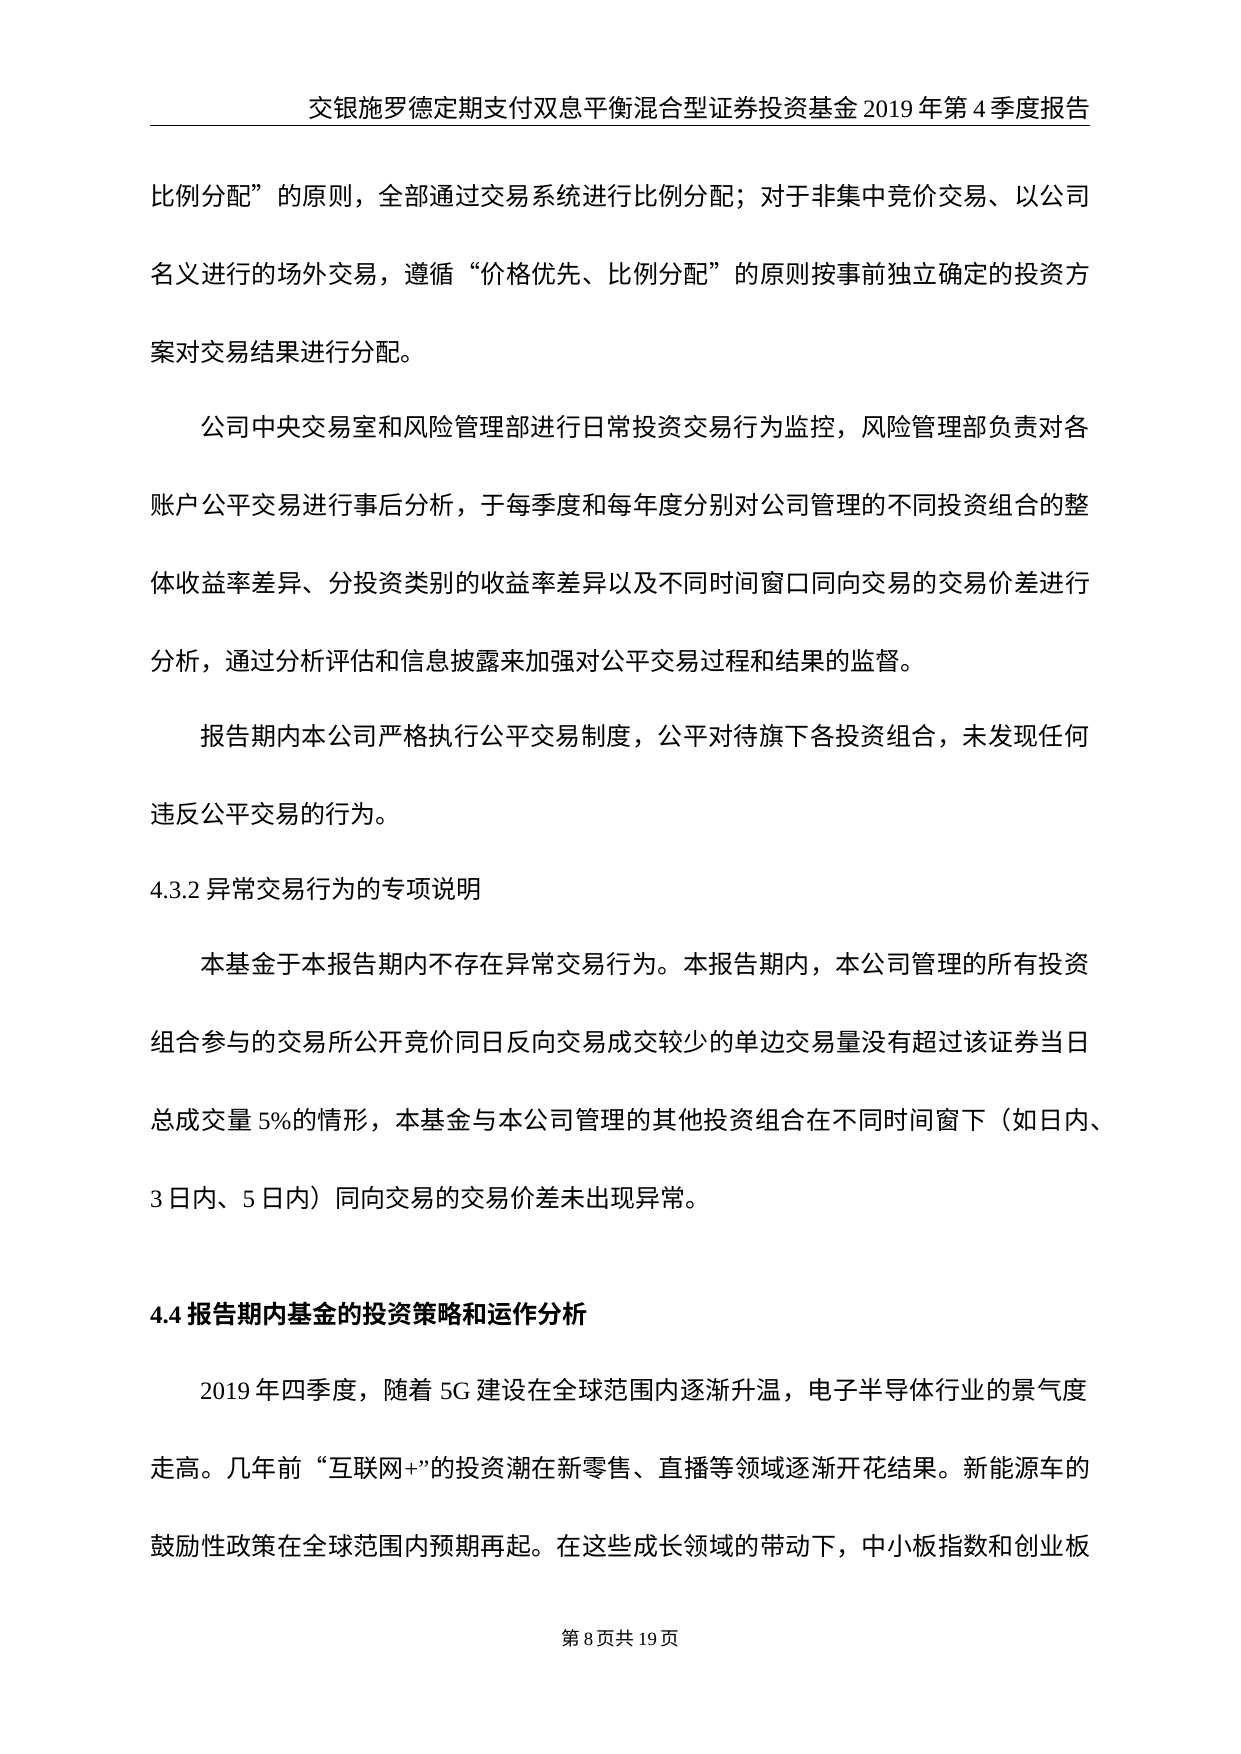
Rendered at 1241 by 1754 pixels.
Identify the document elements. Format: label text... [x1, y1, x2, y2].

text 报告期内本公司严格执行公平交易制度，公平对待旗下各投资组合，未发现任何违反公平交易的行为。 [150, 702, 1090, 845]
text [150, 1356, 1090, 1577]
text 公司中央交易室和风险管理部进行日常投资交易行为监控，风险管理部负责对各账户公平交易进行事后分析，于每季度和每年度分别对公司管理的不同投资组合的整体收益率差异、分投资类别的收益率差异以及不同时间窗口同向交易的交易价差进行分析，通过分析评估和信息披露来加强对公平交易过程和结果的监督。 [150, 393, 1090, 692]
text 4.3.2 异常交易行为的专项说明 [150, 855, 1090, 920]
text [150, 162, 1090, 383]
text 本基金于本报告期内不存在异常交易行为。本报告期内，本公司管理的所有投资组合参与的交易所公开竞价同日反向交易成交较少的单边交易量没有超过该证券当日总成交量5%的情形，本基金与本公司管理的其他投资组合在不同时间窗下（如日内、3日内、5日内）同向交易的交易价差未出现异常。 [150, 930, 1090, 1229]
text 4.4 报告期内基金的投资策略和运作分析 [150, 1281, 1090, 1346]
